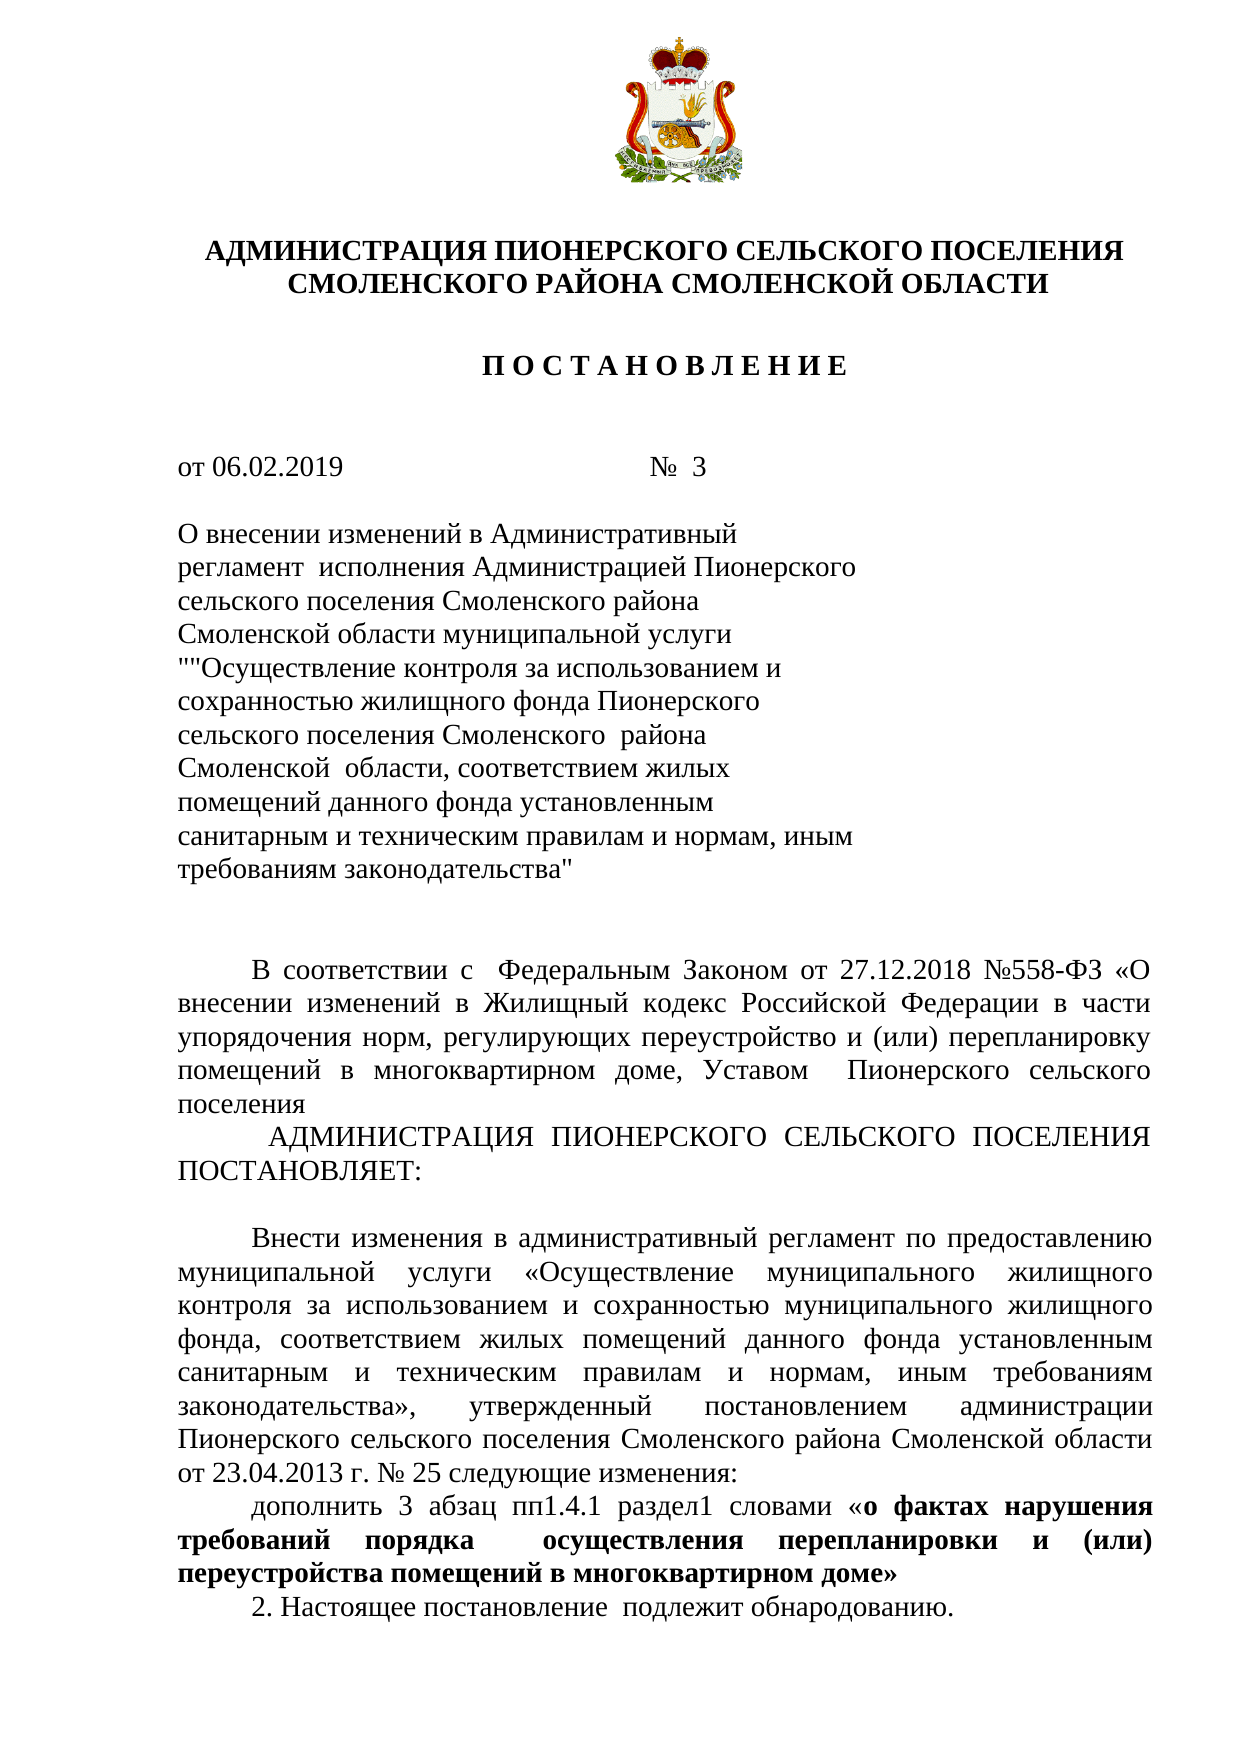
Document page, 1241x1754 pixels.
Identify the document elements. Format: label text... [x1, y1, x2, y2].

text дополнить 3 абзац пп1.4.1 раздел1 словами «о фактах нарушения требований порядка осуществления перепланировки и (или) переустройства помещений в многоквартирном доме» [177, 1488, 1153, 1589]
text от 06.02.2019 № 3 [177, 449, 1152, 482]
subtitle П О С Т А Н О В Л Е Н И Е [177, 348, 1152, 382]
text АДМИНИСТРАЦИЯ ПИОНЕРСКОГО СЕЛЬСКОГО ПОСЕЛЕНИЯ [177, 233, 1152, 267]
text АДМИНИСТРАЦИЯ ПИОНЕРСКОГО СЕЛЬСКОГО ПОСЕЛЕНИЯ ПОСТАНОВЛЯЕТ: [177, 1119, 1152, 1187]
picture [613, 35, 743, 183]
text СМОЛЕНСКОГО РАЙОНА СМОЛЕНСКОЙ ОБЛАСТИ [177, 267, 1152, 300]
text Внести изменения в административный регламент по предоставлению муниципальной услуги «Осуществление муниципального жилищного контроля за использованием и сохранностью муниципального жилищного фонда, соответствием жилых помещений данного фонда установленным санитарным и техническим правилам и нормам, иным требованиям законодательства», утвержденный постановлением администрации Пионерского сельского поселения Смоленского района Смоленской области от 23.04.2013 г. № 25 следующие изменения: [177, 1220, 1153, 1488]
text О внесении изменений в Административный регламент исполнения Администрацией Пионерского сельского поселения Смоленского района Смоленской области муниципальной услуги ""Осуществление контроля за использованием и сохранностью жилищного фонда Пионерского сельского поселения Смоленского района Смоленской области, соответствием жилых помещений данного фонда установленным санитарным и техническим правилам и нормам, иным требованиям законодательства" [177, 516, 856, 885]
text 2. Настоящее постановление подлежит обнародованию. [177, 1589, 1153, 1623]
text В соответствии с Федеральным Законом от 27.12.2018 №558-ФЗ «О внесении изменений в Жилищный кодекс Российской Федерации в части упорядочения норм, регулирующих переустройство и (или) перепланировку помещений в многоквартирном доме, Уставом Пионерского сельского поселения [177, 952, 1152, 1119]
